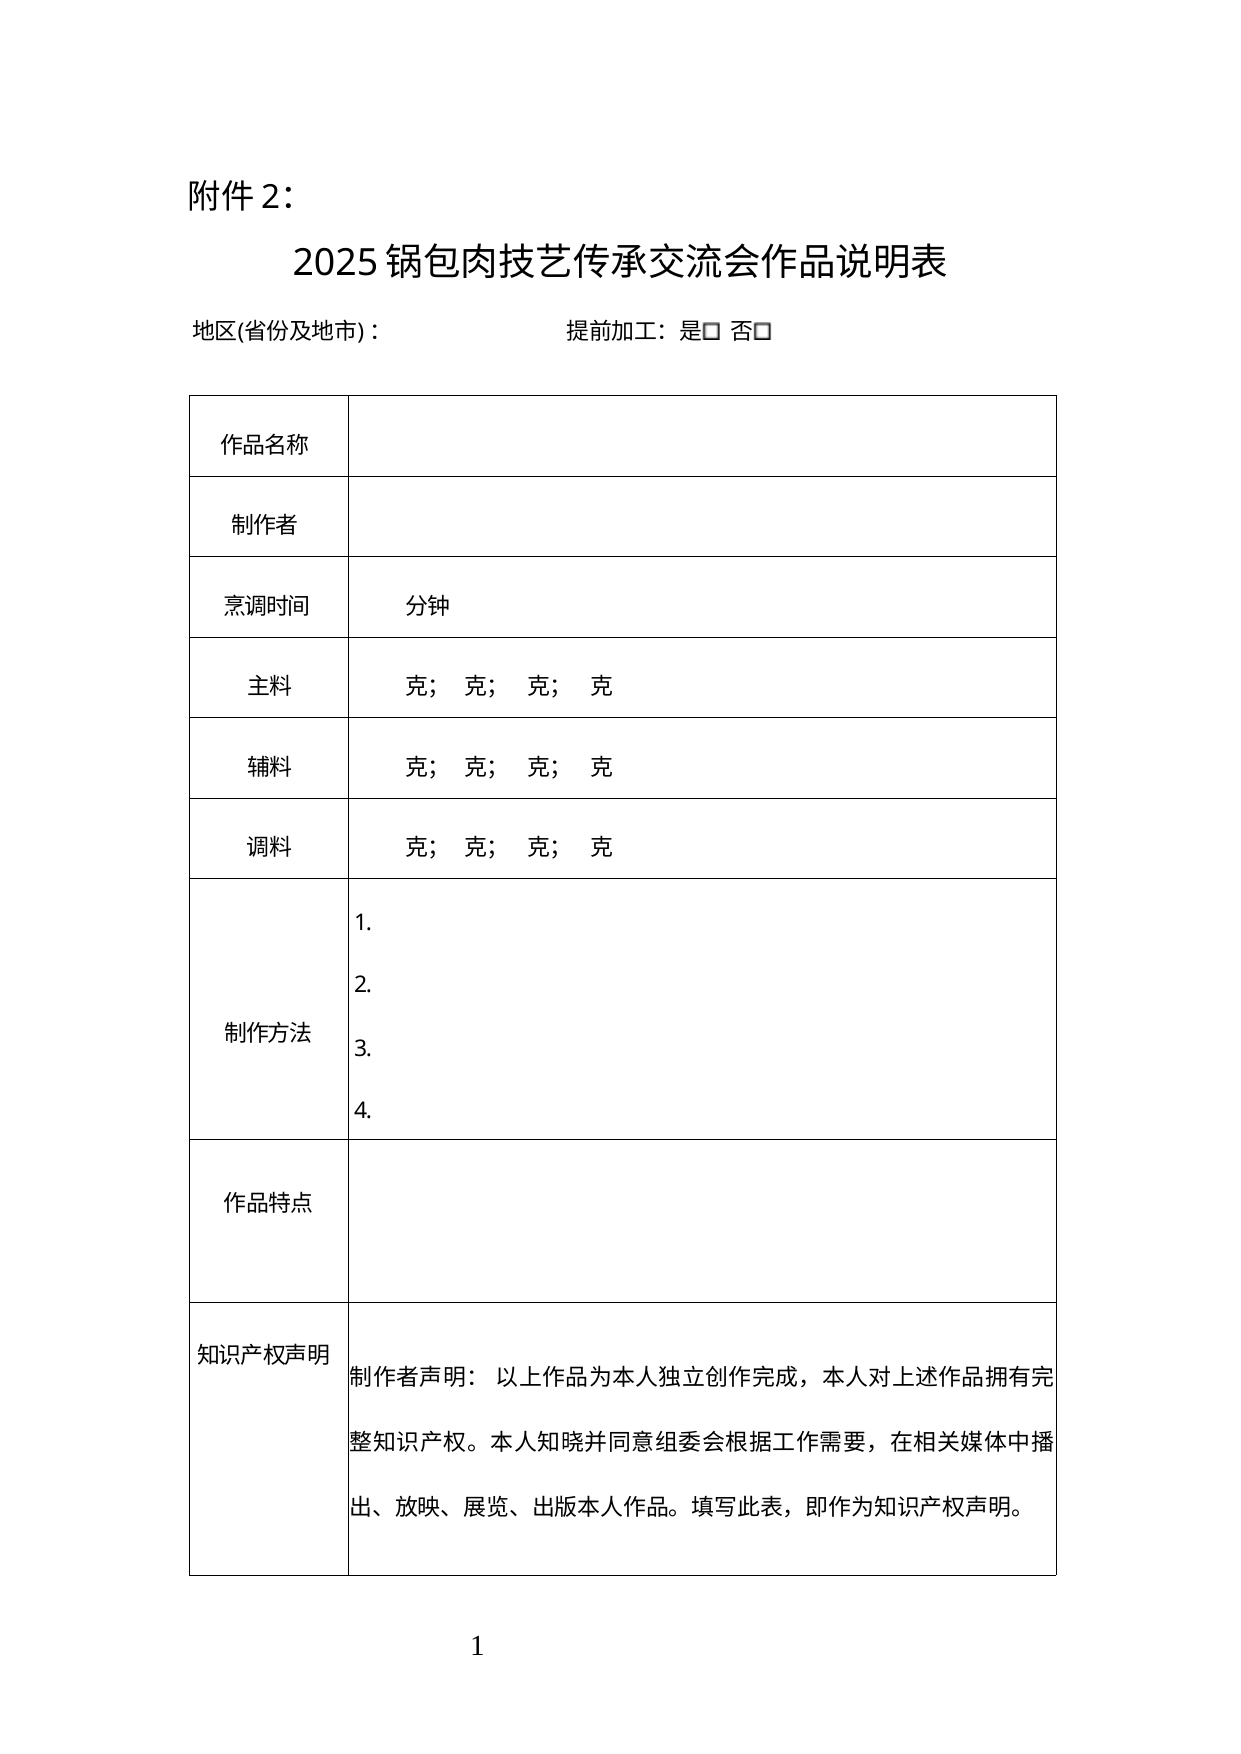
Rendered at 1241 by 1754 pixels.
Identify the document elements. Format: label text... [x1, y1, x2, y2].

table_header 作品名称 [190, 396, 348, 476]
table_cell [349, 1140, 1056, 1302]
text 地区(省份及地市) ： 提前加工：是 否 [192, 297, 1053, 362]
table_cell [349, 879, 1056, 1139]
table_cell 辅料 [190, 718, 348, 798]
text 附件2： [187, 162, 1053, 227]
picture [702, 322, 720, 340]
table_cell 知识产权声明 [190, 1303, 348, 1575]
table_cell 主料 [190, 638, 348, 717]
table_cell 克； 克； 克； 克 [349, 638, 1056, 717]
table_cell 制作者 [190, 477, 348, 556]
table_cell 烹调时间 [190, 557, 348, 637]
table_cell 调料 [190, 799, 348, 878]
text 2025锅包肉技艺传承交流会作品说明表 [187, 227, 1053, 292]
picture [753, 322, 772, 340]
table_cell 制作者声明： 以上作品为本人独立创作完成，本人对上述作品拥有完整知识产权。本人知晓并同意组委会根据工作需要，在相关媒体中播出、放映、展览、出版本人作品。填写此表，即作为知识产权声明。 [349, 1303, 1056, 1575]
table_header [349, 396, 1056, 476]
table_cell 制作方法 [190, 879, 348, 1139]
table_cell [349, 477, 1056, 556]
table_cell 作品特点 [190, 1140, 348, 1302]
table_cell 分钟 [349, 557, 1056, 637]
table_cell 克； 克； 克； 克 [349, 718, 1056, 798]
table_cell 克； 克； 克； 克 [349, 799, 1056, 878]
